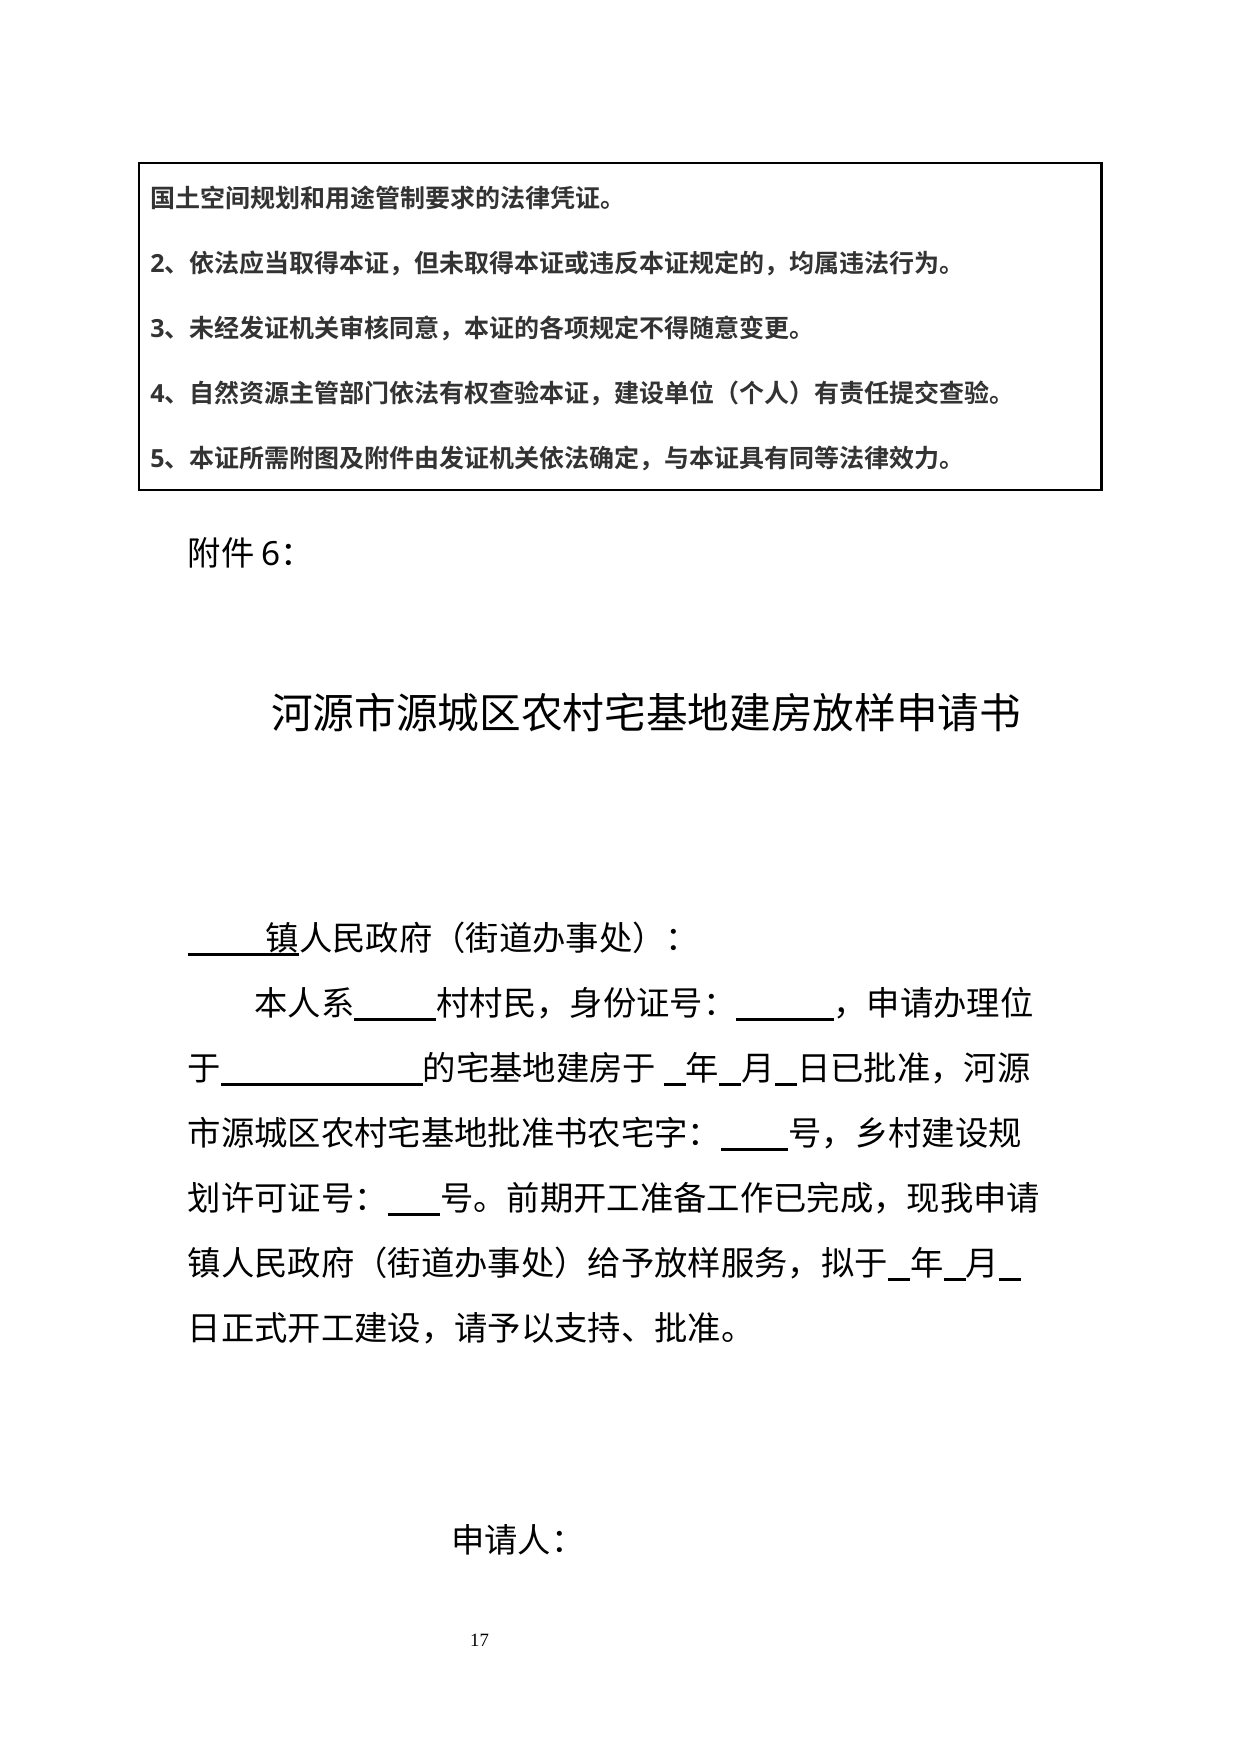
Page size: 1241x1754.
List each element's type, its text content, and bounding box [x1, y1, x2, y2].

text 河源市源城区农村宅基地建房放样申请书 [187, 678, 1053, 743]
text 本人系 村村民，身份证号： ，申请办理位于 的宅基地建房于 年 月 日已批准，河源市源城区农村宅基地批准书农宅字： 号，乡村建设规划许可证号： 号。前期开工准备工作已完成，现我申请镇人民政府（街道办事处）给予放样服务，拟于 年 月 日正式开工建设，请予以支持、批准。 [187, 969, 1053, 1359]
subtitle 附件6： [187, 518, 1053, 583]
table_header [140, 164, 1100, 489]
text 镇人民政府（街道办事处）： [187, 904, 1053, 969]
text 申请人： [187, 1506, 1053, 1571]
